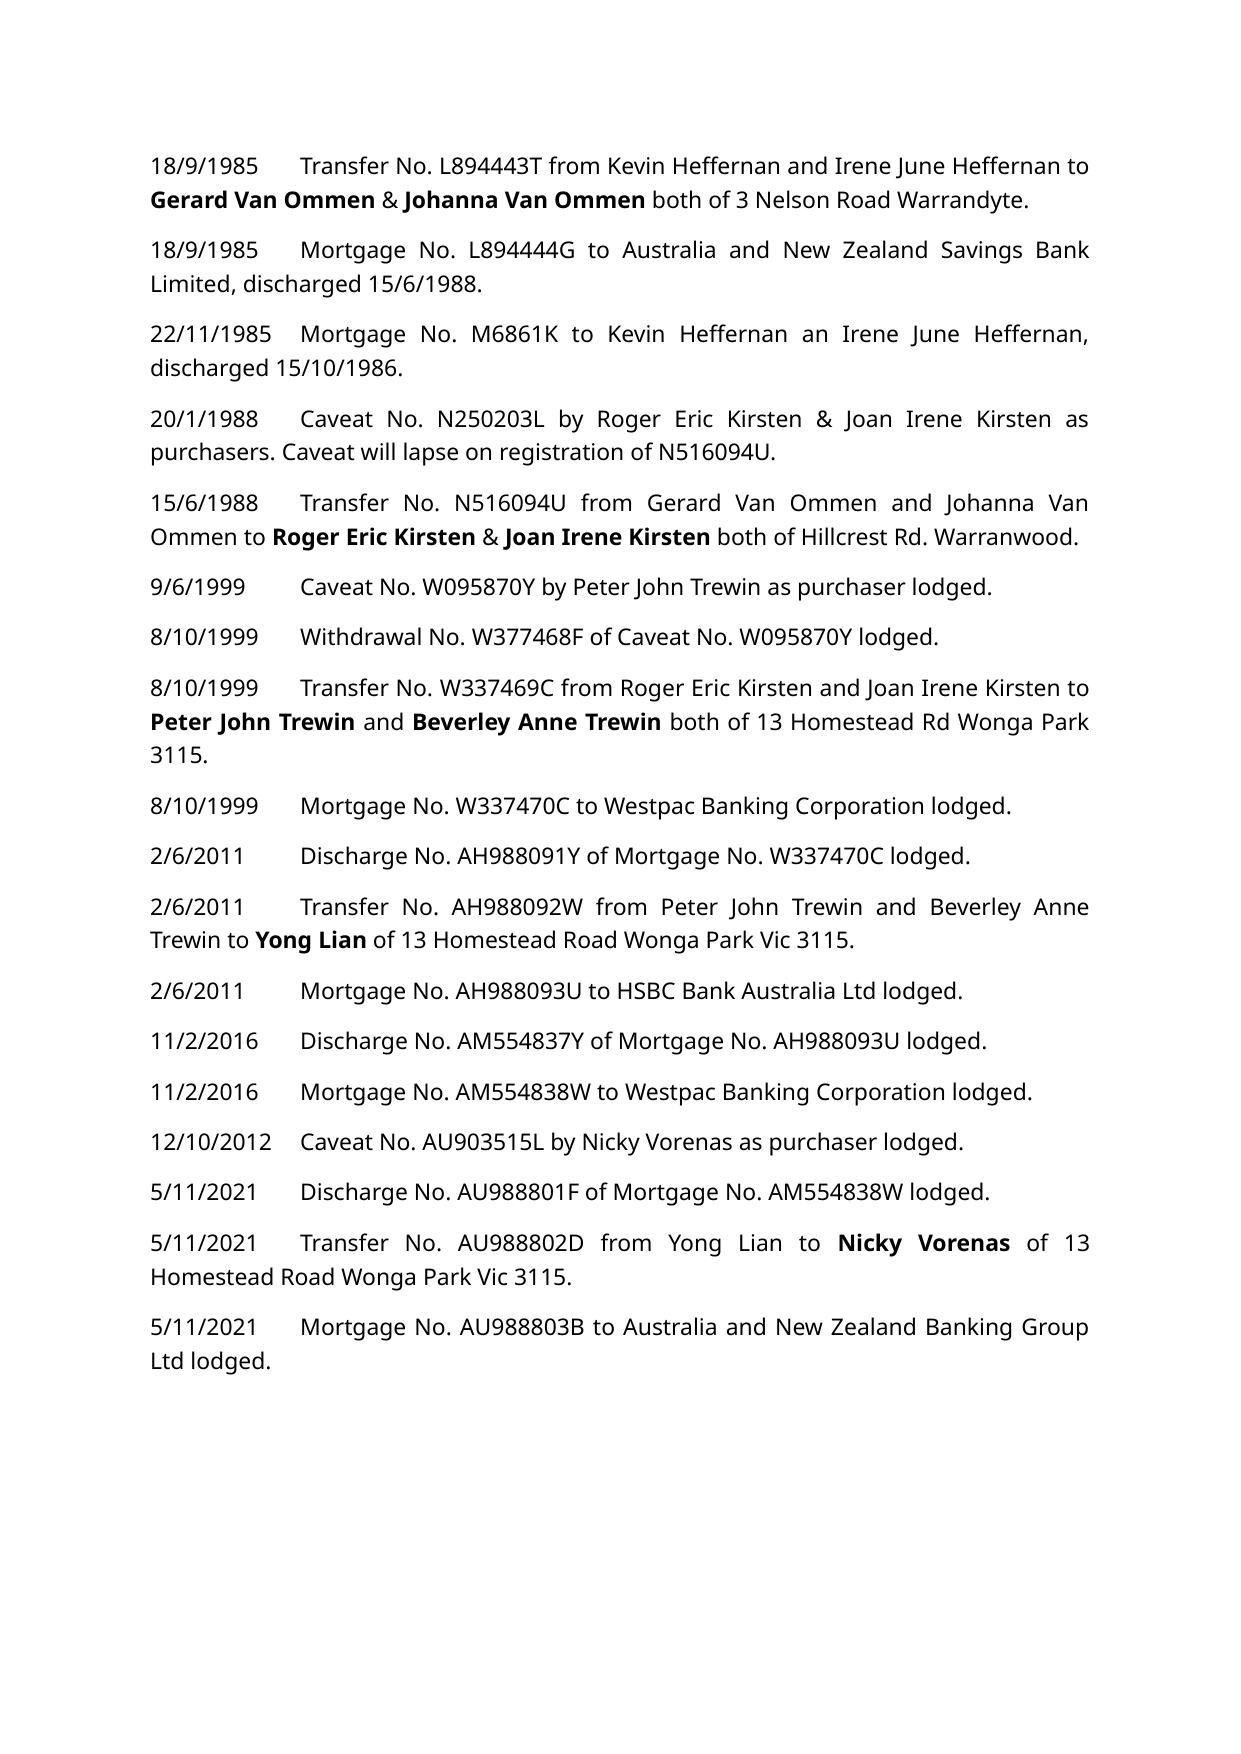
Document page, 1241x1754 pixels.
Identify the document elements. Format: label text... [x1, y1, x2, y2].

text 5/11/2021 Discharge No. AU988801F of Mortgage No. AM554838W lodged. [150, 1176, 1090, 1207]
text 18/9/1985 Mortgage No. L894444G to Australia and New Zealand Savings Bank Limited, discharged 15/6/1988. [150, 234, 1090, 299]
text 2/6/2011 Transfer No. AH988092W from Peter John Trewin and Beverley Anne Trewin to Yong Lian of 13 Homestead Road Wonga Park Vic 3115. [150, 890, 1090, 955]
text 2/6/2011 Discharge No. AH988091Y of Mortgage No. W337470C lodged. [150, 840, 1090, 871]
text 11/2/2016 Mortgage No. AM554838W to Westpac Banking Corporation lodged. [150, 1075, 1090, 1107]
text 8/10/1999 Transfer No. W337469C from Roger Eric Kirsten and Joan Irene Kirsten to Peter John Trewin and Beverley Anne Trewin both of 13 Homestead Rd Wonga Park 3115. [150, 672, 1090, 770]
text 11/2/2016 Discharge No. AM554837Y of Mortgage No. AH988093U lodged. [150, 1025, 1090, 1056]
text 22/11/1985 Mortgage No. M6861K to Kevin Heffernan an Irene June Heffernan, discharged 15/10/1986. [150, 318, 1090, 383]
text 8/10/1999 Withdrawal No. W377468F of Caveat No. W095870Y lodged. [150, 621, 1090, 652]
text 8/10/1999 Mortgage No. W337470C to Westpac Banking Corporation lodged. [150, 789, 1090, 821]
text 5/11/2021 Transfer No. AU988802D from Yong Lian to Nicky Vorenas of 13 Homestead Road Wonga Park Vic 3115. [150, 1227, 1090, 1292]
text 5/11/2021 Mortgage No. AU988803B to Australia and New Zealand Banking Group Ltd lodged. [150, 1311, 1090, 1376]
text 12/10/2012 Caveat No. AU903515L by Nicky Vorenas as purchaser lodged. [150, 1126, 1090, 1157]
text 18/9/1985 Transfer No. L894443T from Kevin Heffernan and Irene June Heffernan to Gerard Van Ommen & Johanna Van Ommen both of 3 Nelson Road Warrandyte. [150, 150, 1090, 215]
text 2/6/2011 Mortgage No. AH988093U to HSBC Bank Australia Ltd lodged. [150, 974, 1090, 1006]
text 9/6/1999 Caveat No. W095870Y by Peter John Trewin as purchaser lodged. [150, 571, 1090, 602]
text 20/1/1988 Caveat No. N250203L by Roger Eric Kirsten & Joan Irene Kirsten as purchasers. Caveat will lapse on registration of N516094U. [150, 402, 1090, 467]
text 15/6/1988 Transfer No. N516094U from Gerard Van Ommen and Johanna Van Ommen to Roger Eric Kirsten & Joan Irene Kirsten both of Hillcrest Rd. Warranwood. [150, 487, 1090, 552]
